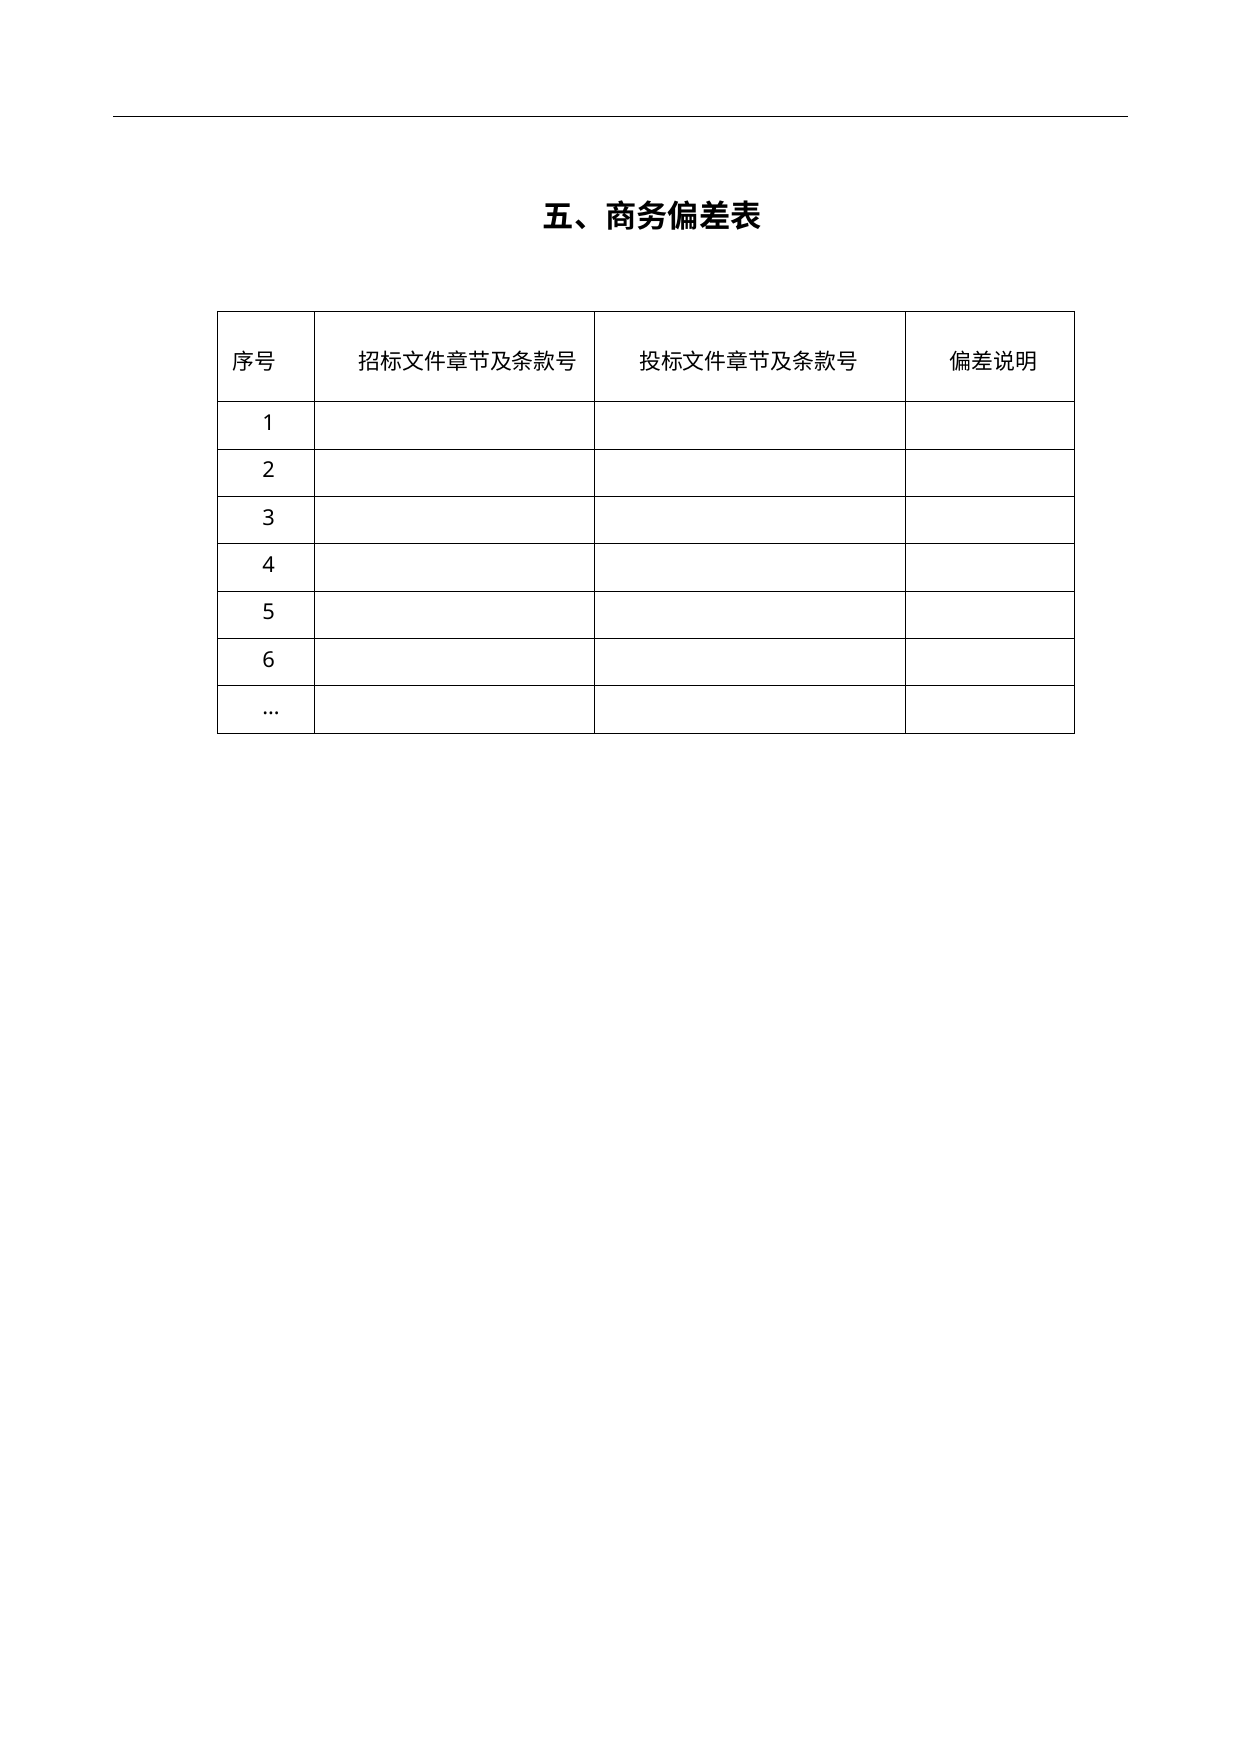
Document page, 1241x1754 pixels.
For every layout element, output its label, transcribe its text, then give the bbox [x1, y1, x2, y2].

table_cell [595, 544, 905, 591]
table_cell [906, 544, 1074, 591]
table_cell [315, 450, 594, 496]
table_cell [315, 497, 594, 543]
table_cell [315, 686, 594, 733]
table_cell 4 [218, 544, 314, 591]
table_cell [595, 639, 905, 685]
table_header 偏差说明 [906, 312, 1074, 401]
table_cell 1 [218, 402, 314, 449]
table_cell [315, 639, 594, 685]
table_header 招标文件章节及条款号 [315, 312, 594, 401]
table_cell [595, 686, 905, 733]
table_cell [315, 402, 594, 449]
table_cell [595, 450, 905, 496]
table_cell [315, 544, 594, 591]
table_cell 3 [218, 497, 314, 543]
table_cell [315, 592, 594, 638]
table_cell [595, 497, 905, 543]
table_cell [906, 497, 1074, 543]
text 五、商务偏差表 [112, 171, 1128, 256]
table_cell … [218, 686, 314, 733]
table_cell [906, 592, 1074, 638]
table_cell [595, 592, 905, 638]
table_cell [906, 450, 1074, 496]
table_cell [595, 402, 905, 449]
table_cell 5 [218, 592, 314, 638]
table_cell [906, 686, 1074, 733]
table_header 序号 [218, 312, 314, 401]
table_cell 6 [218, 639, 314, 685]
table_cell [906, 402, 1074, 449]
table_header 投标文件章节及条款号 [595, 312, 905, 401]
table_cell [906, 639, 1074, 685]
table_cell 2 [218, 450, 314, 496]
